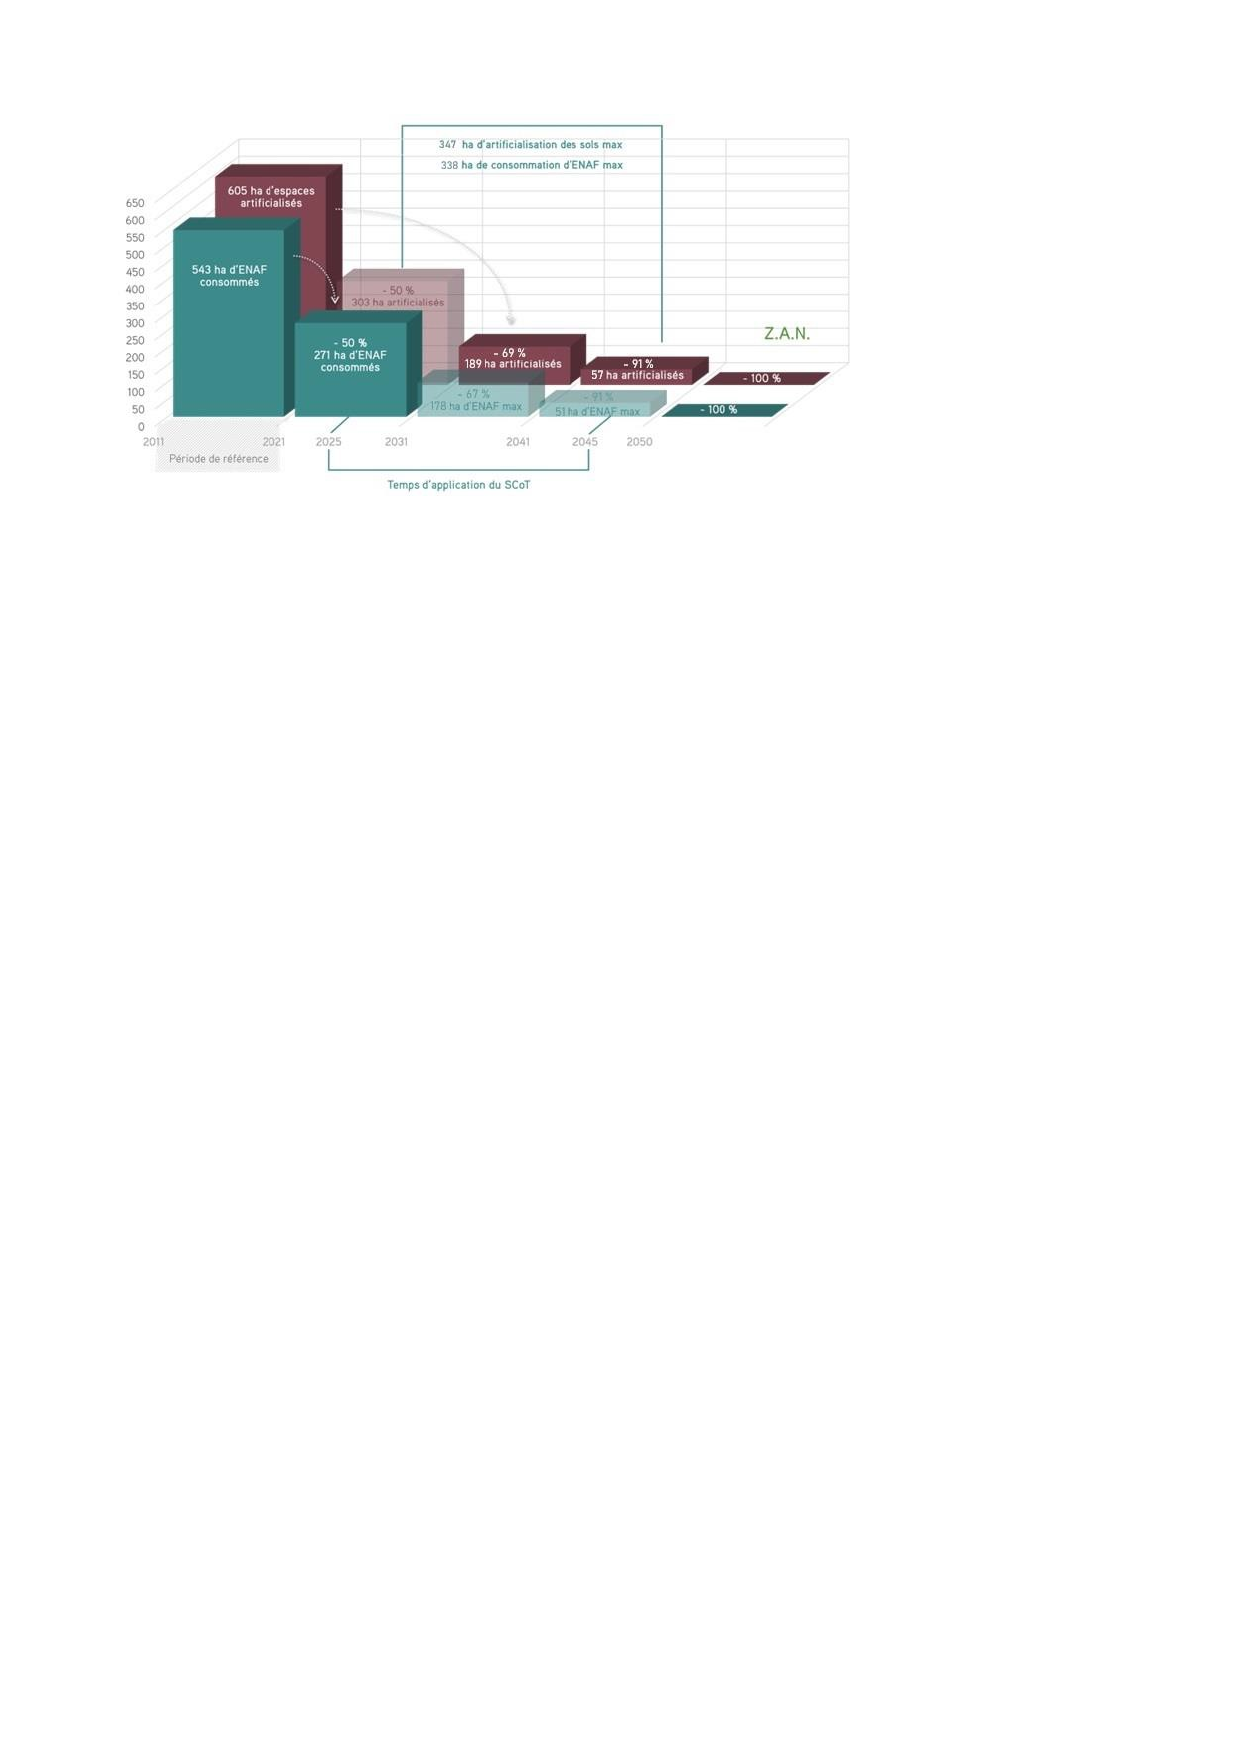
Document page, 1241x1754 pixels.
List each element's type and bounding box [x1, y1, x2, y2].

picture [118, 114, 1123, 496]
